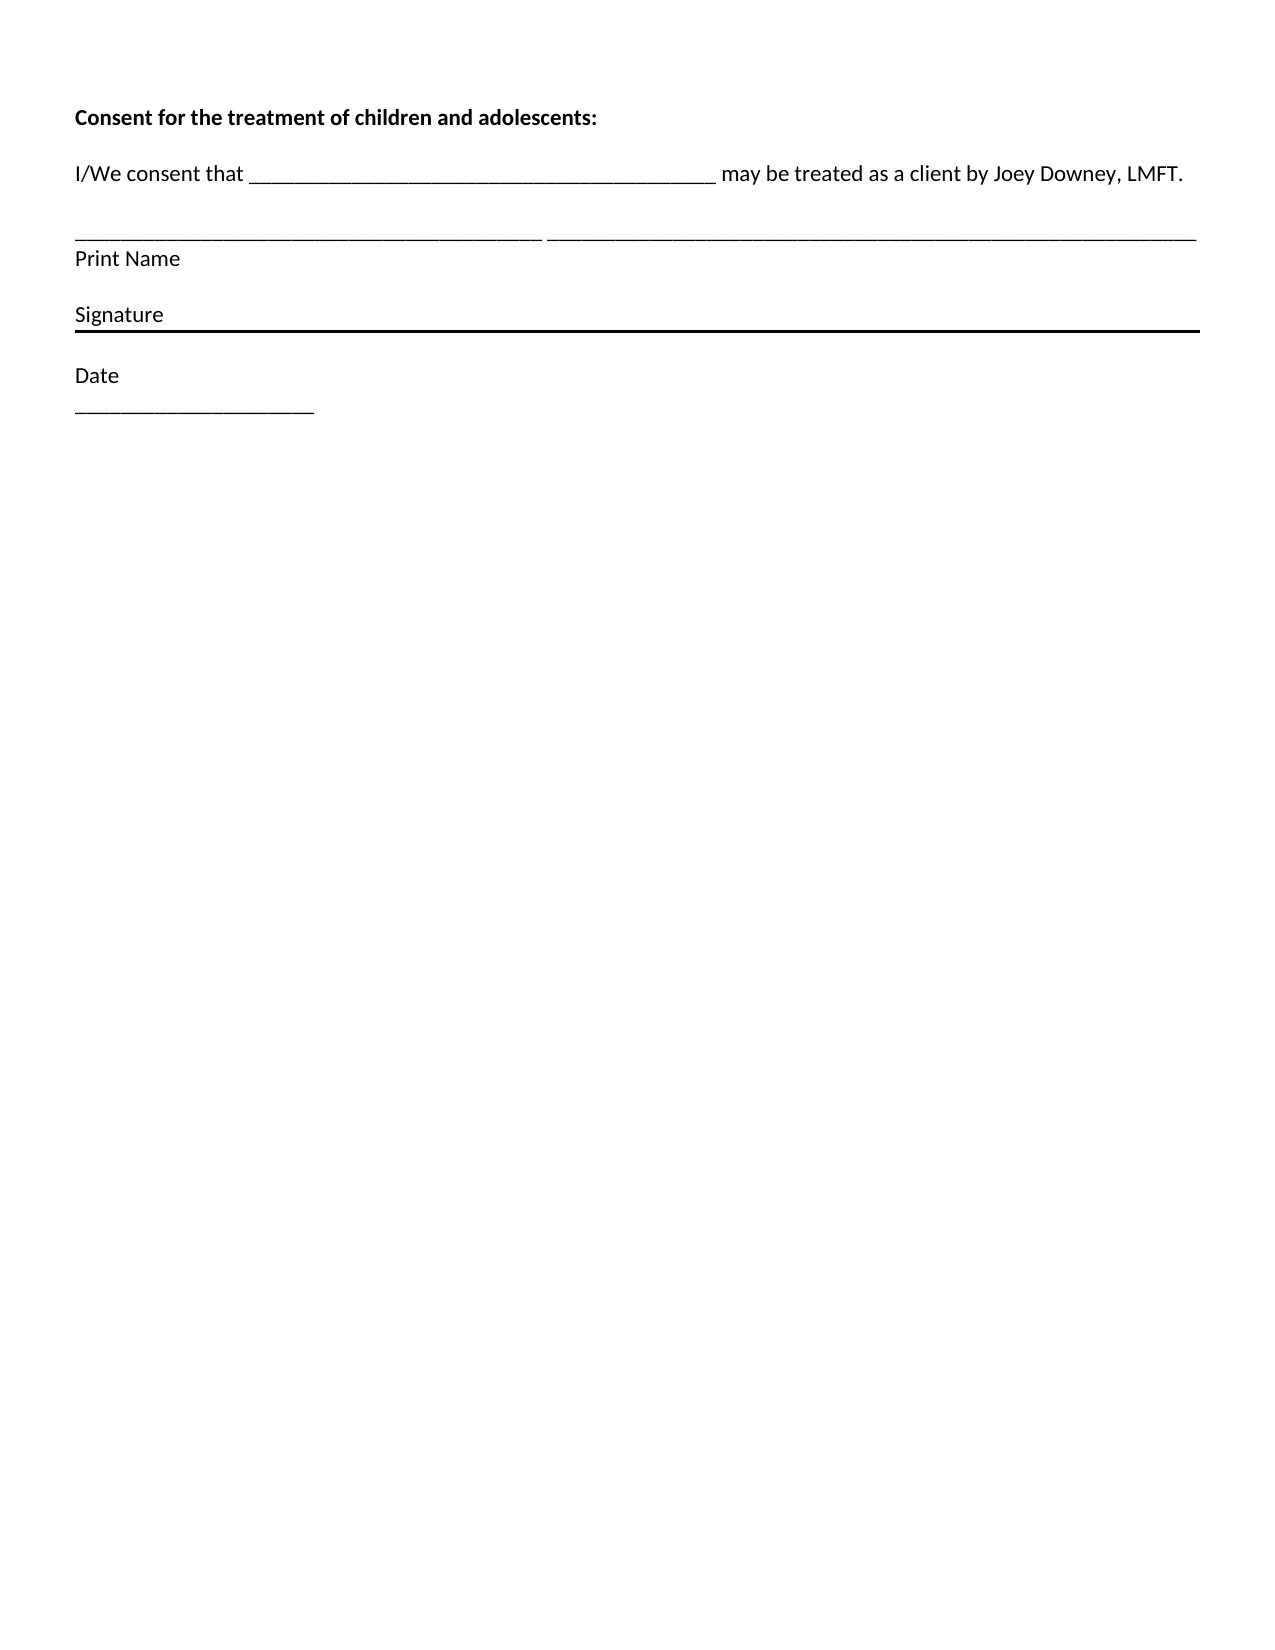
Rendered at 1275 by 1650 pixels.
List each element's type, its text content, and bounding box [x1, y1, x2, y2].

text I/We consent that _________________________________________ may be treated as a client by Joey Downey, LMFT. [75, 159, 1200, 187]
text Print Name [75, 244, 1200, 272]
text Date [75, 361, 1200, 389]
text Signature [75, 300, 1200, 330]
text Consent for the treatment of children and adolescents: [75, 103, 1200, 131]
text _____________________ [75, 389, 1200, 417]
text _________________________________________ _________________________________________________________ [75, 216, 1200, 244]
